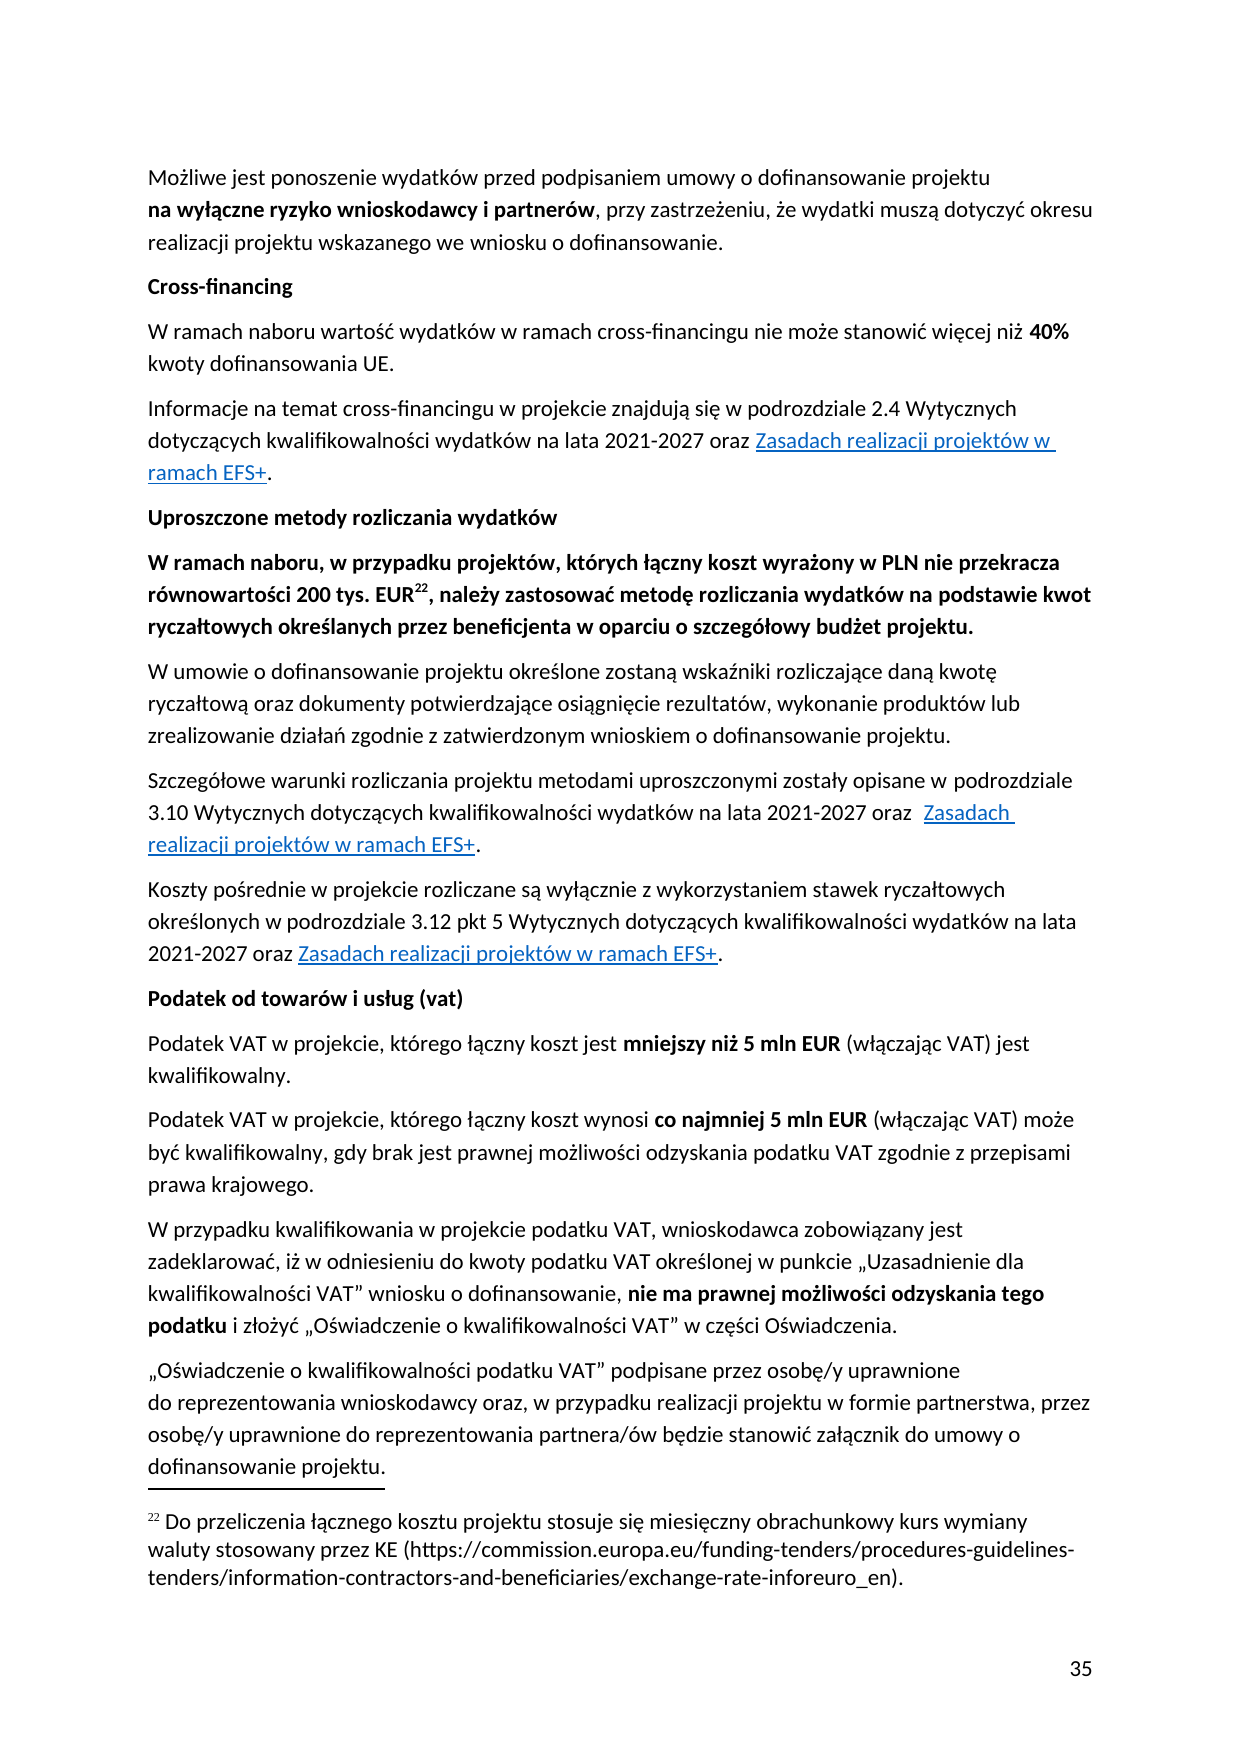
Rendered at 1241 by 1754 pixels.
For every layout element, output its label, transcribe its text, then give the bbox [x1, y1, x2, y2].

text W umowie o dofinansowanie projektu określone zostaną wskaźniki rozliczające daną kwotę ryczałtową oraz dokumenty potwierdzające osiągnięcie rezultatów, wykonanie produktów lub zrealizowanie działań zgodnie z zatwierdzonym wnioskiem o dofinansowanie projektu. [148, 657, 1092, 749]
subtitle Uproszczone metody rozliczania wydatków [115, 503, 1092, 531]
text Możliwe jest ponoszenie wydatków przed podpisaniem umowy o dofinansowanie projektu na wyłączne ryzyko wnioskodawcy i partnerów, przy zastrzeżeniu, że wydatki muszą dotyczyć okresu realizacji projektu wskazanego we wniosku o dofinansowanie. [148, 163, 1107, 256]
subtitle Cross-financing [115, 272, 1092, 301]
text „Oświadczenie o kwalifikowalności podatku VAT” podpisane przez osobę/y uprawnione do reprezentowania wnioskodawcy oraz, w przypadku realizacji projektu w formie partnerstwa, przez osobę/y uprawnione do reprezentowania partnera/ów będzie stanowić załącznik do umowy o dofinansowanie projektu. [148, 1356, 1092, 1481]
text Podatek VAT w projekcie, którego łączny koszt wynosi co najmniej 5 mln EUR (włączając VAT) może być kwalifikowalny, gdy brak jest prawnej możliwości odzyskania podatku VAT zgodnie z przepisami prawa krajowego. [148, 1106, 1092, 1198]
text W ramach naboru wartość wydatków w ramach cross-financingu nie może stanowić więcej niż 40% kwoty dofinansowania UE. [148, 317, 1092, 377]
text Informacje na temat cross-financingu w projekcie znajdują się w podrozdziale 2.4 Wytycznych dotyczących kwalifikowalności wydatków na lata 2021-2027 oraz Zasadach realizacji projektów w ramach EFS+. [148, 394, 1107, 486]
text W ramach naboru, w przypadku projektów, których łączny koszt wyrażony w PLN nie przekracza równowartości 200 tys. EUR, należy zastosować metodę rozliczania wydatków na podstawie kwot ryczałtowych określanych przez beneficjenta w oparciu o szczegółowy budżet projektu. [148, 548, 1092, 640]
subtitle Podatek od towarów i usług (vat) [115, 984, 1092, 1012]
text Koszty pośrednie w projekcie rozliczane są wyłącznie z wykorzystaniem stawek ryczałtowych określonych w podrozdziale 3.12 pkt 5 Wytycznych dotyczących kwalifikowalności wydatków na lata 2021-2027 oraz Zasadach realizacji projektów w ramach EFS+. [148, 875, 1092, 967]
text Szczegółowe warunki rozliczania projektu metodami uproszczonymi zostały opisane w podrozdziale 3.10 Wytycznych dotyczących kwalifikowalności wydatków na lata 2021-2027 oraz Zasadach realizacji projektów w ramach EFS+. [148, 766, 1092, 858]
text Podatek VAT w projekcie, którego łączny koszt jest mniejszy niż 5 mln EUR (włączając VAT) jest kwalifikowalny. [148, 1029, 1092, 1089]
text W przypadku kwalifikowania w projekcie podatku VAT, wnioskodawca zobowiązany jest zadeklarować, iż w odniesieniu do kwoty podatku VAT określonej w punkcie „Uzasadnienie dla kwalifikowalności VAT” wniosku o dofinansowanie, nie ma prawnej możliwości odzyskania tego podatku i złożyć „Oświadczenie o kwalifikowalności VAT” w części Oświadczenia. [148, 1215, 1092, 1339]
